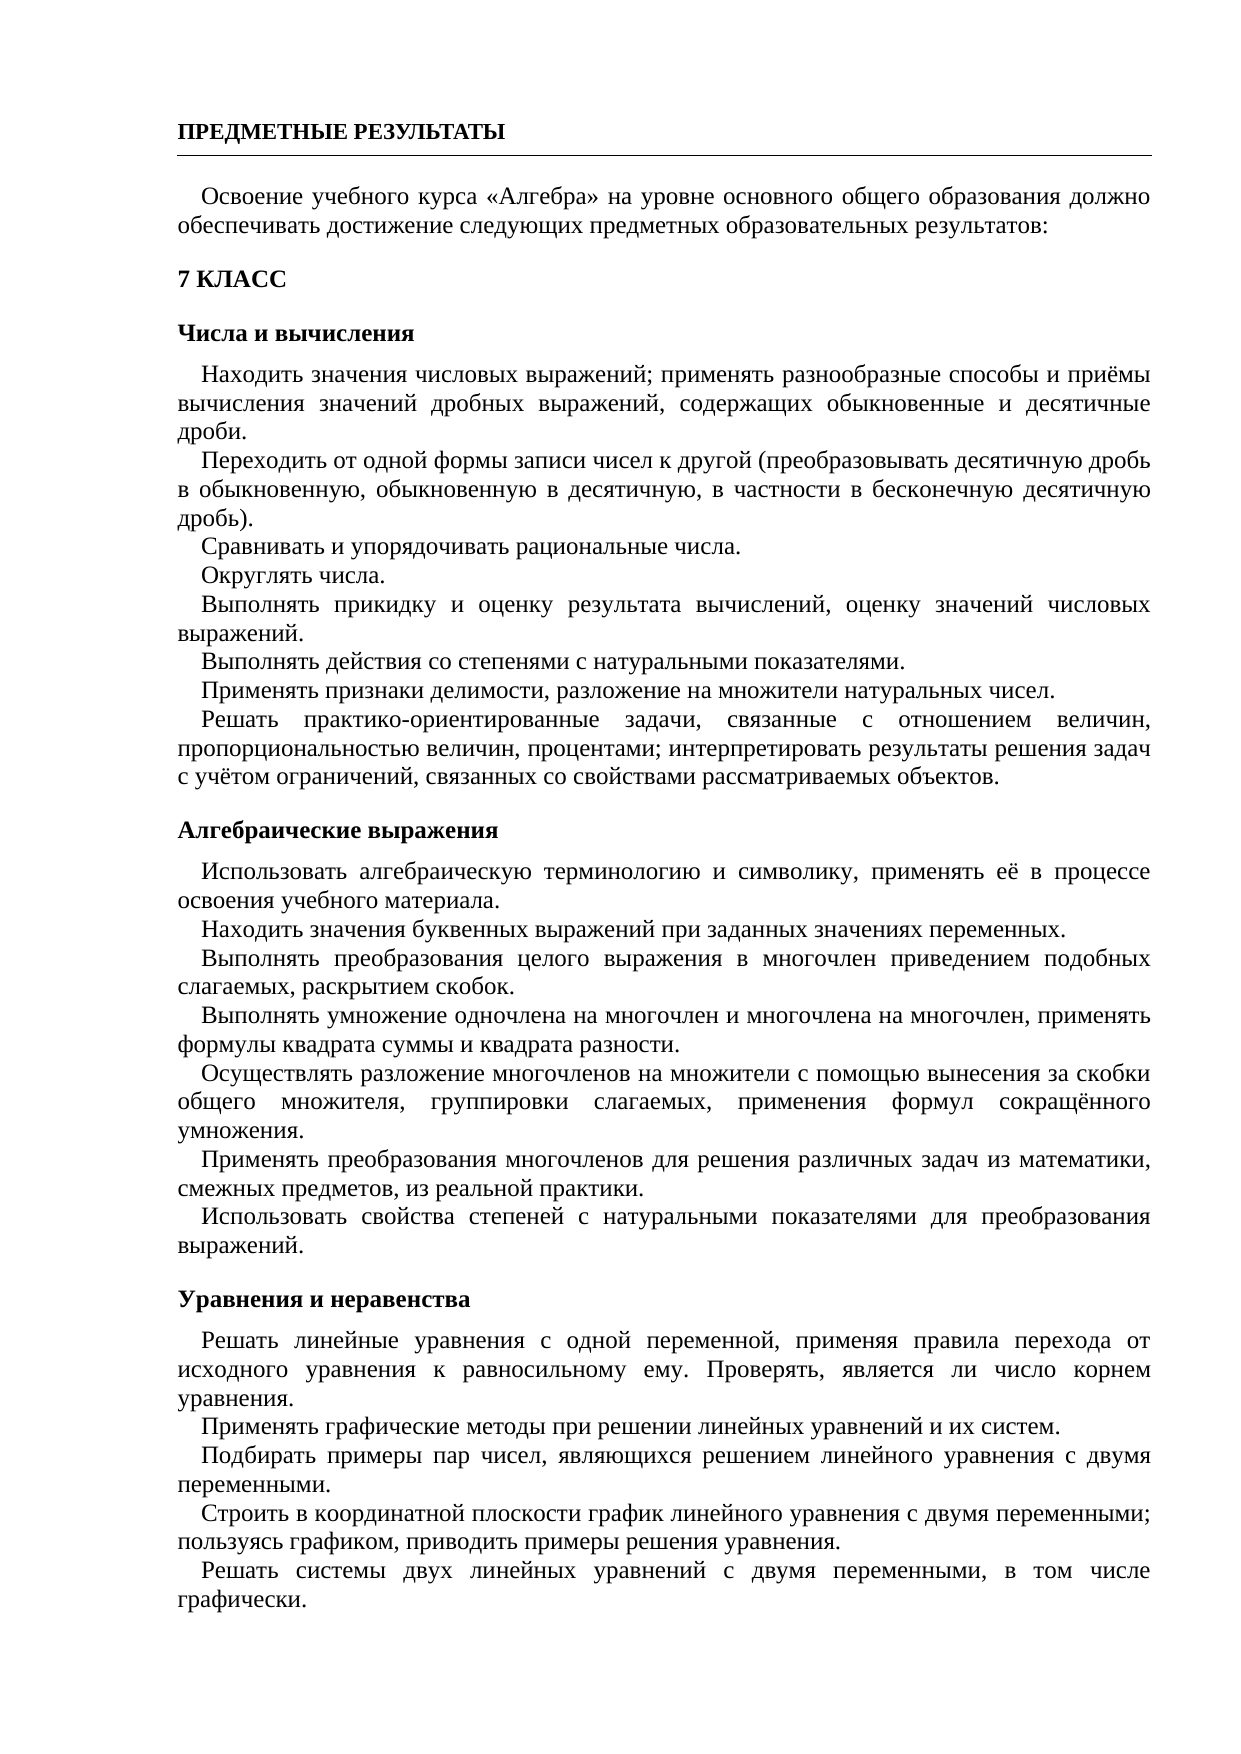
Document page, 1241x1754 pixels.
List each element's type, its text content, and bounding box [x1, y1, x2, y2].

text Выполнять преобразования целого выражения в многочлен приведением подобных слагаемых, раскрытием скобок. [177, 943, 1152, 1000]
text Сравнивать и упорядочивать рациональные числа. [177, 531, 1152, 560]
text Алгебраические выражения [177, 815, 1152, 844]
text Использовать свойства степеней с натуральными показателями для преобразования выражений. [177, 1201, 1152, 1259]
text Решать системы двух линейных уравнений с двумя переменными, в том числе графически. [177, 1555, 1152, 1613]
text Выполнять умножение одночлена на многочлен и многочлена на многочлен, применять формулы квадрата суммы и квадрата разности. [177, 1000, 1152, 1058]
text Осуществлять разложение многочленов на множители с помощью вынесения за скобки общего множителя, группировки слагаемых, применения формул сокращённого умножения. [177, 1058, 1152, 1144]
text Использовать алгебраическую терминологию и символику, применять её в процессе освоения учебного материала. [177, 856, 1152, 914]
text Находить значения числовых выражений; применять разнообразные способы и приёмы вычисления значений дробных выражений, содержащих обыкновенные и десятичные дроби. [177, 359, 1152, 445]
text Применять графические методы при решении линейных уравнений и их систем. [177, 1411, 1152, 1440]
text Применять преобразования многочленов для решения различных задач из математики, смежных предметов, из реальной практики. [177, 1144, 1152, 1201]
text Решать практико-ориентированные задачи, связанные с отношением величин, пропорциональностью величин, процентами; интерпретировать результаты решения задач с учётом ограничений, связанных со свойствами рассматриваемых объектов. [177, 704, 1152, 790]
text Числа и вычисления [177, 318, 1152, 346]
text Строить в координатной плоскости график линейного уравнения с двумя переменными; пользуясь графиком, приводить примеры решения уравнения. [177, 1498, 1152, 1555]
text Переходить от одной формы записи чисел к другой (преобразовывать десятичную дробь в обыкновенную, обыкновенную в десятичную, в частности в бесконечную десятичную дробь). [177, 445, 1152, 531]
text Подбирать примеры пар чисел, являющихся решением линейного уравнения с двумя переменными. [177, 1440, 1152, 1498]
text Решать линейные уравнения с одной переменной, применяя правила перехода от исходного уравнения к равносильному ему. Проверять, является ли число корнем уравнения. [177, 1325, 1152, 1411]
text Округлять числа. [177, 560, 1152, 589]
text ПРЕДМЕТНЫЕ РЕЗУЛЬТАТЫ [177, 118, 1152, 155]
text Уравнения и неравенства [177, 1284, 1152, 1313]
text Выполнять прикидку и оценку результата вычислений, оценку значений числовых выражений. [177, 589, 1152, 646]
text 7 КЛАСС [177, 264, 1152, 293]
text Применять признаки делимости, разложение на множители натуральных чисел. [177, 675, 1152, 704]
text Освоение учебного курса «Алгебра» на уровне основного общего образования должно обеспечивать достижение следующих предметных образовательных результатов: [177, 181, 1152, 239]
text Выполнять действия со степенями с натуральными показателями. [177, 646, 1152, 675]
text Находить значения буквенных выражений при заданных значениях переменных. [177, 914, 1152, 943]
